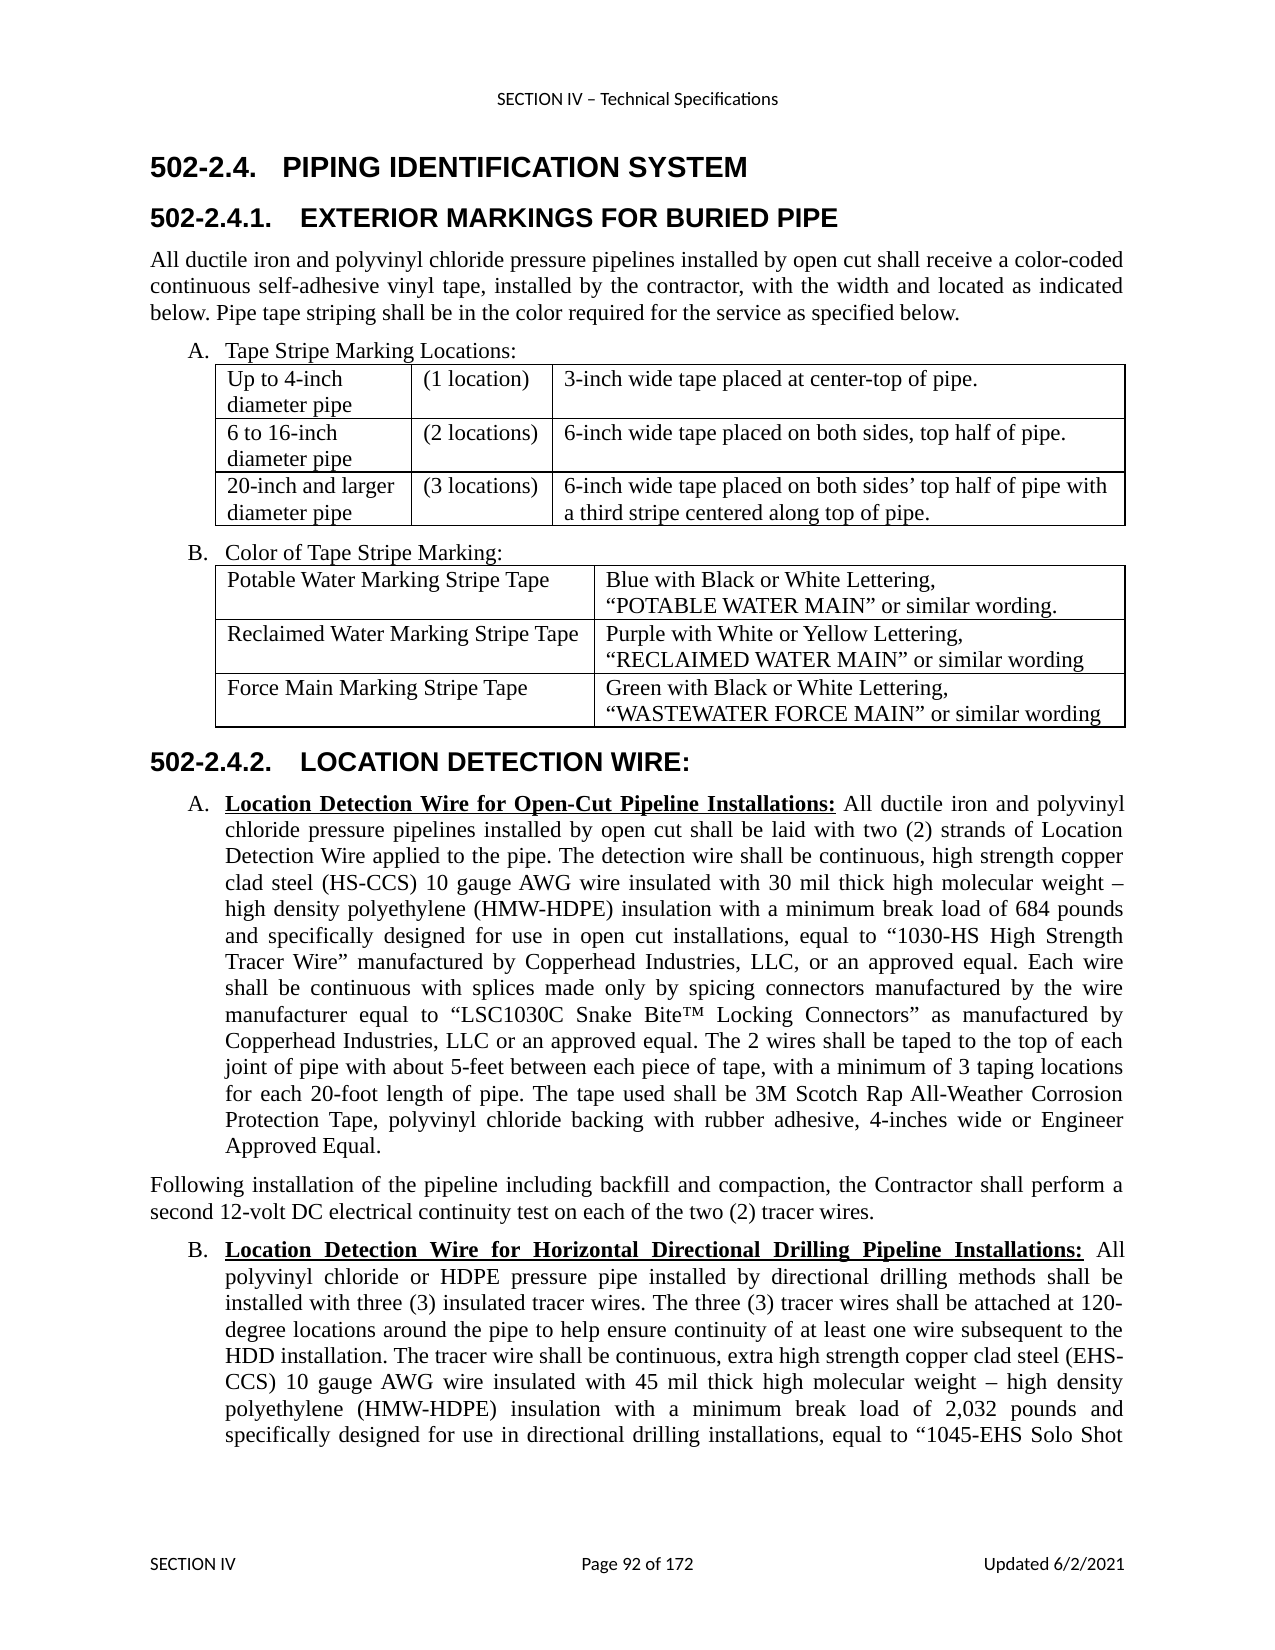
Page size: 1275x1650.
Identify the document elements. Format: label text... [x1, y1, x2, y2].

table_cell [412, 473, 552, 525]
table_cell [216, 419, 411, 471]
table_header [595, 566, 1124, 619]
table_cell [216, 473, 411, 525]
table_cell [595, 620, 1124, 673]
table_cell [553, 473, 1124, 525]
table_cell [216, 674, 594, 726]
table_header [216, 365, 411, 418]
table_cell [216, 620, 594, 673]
subtitle LOCATION DETECTION WIRE: [150, 746, 1125, 777]
list Location Detection Wire for Open-Cut Pipeline Installations: All ductile iron and polyvinyl chloride pressure pipelines installed by open cut shall be laid with two (2) strands of Location Detection Wire applied to the pipe. The detection wire shall be continuous, high strength copper clad steel (HS-CCS) 10 gauge AWG wire insulated with 30 mil thick high molecular weight – high density polyethylene (HMW-HDPE) insulation with a minimum break load of 684 pounds and specifically designed for use in open cut installations, equal to “1030-HS High Strength Tracer Wire” manufactured by Copperhead Industries, LLC, or an approved equal. Each wire shall be continuous with splices made only by spicing connectors manufactured by the wire manufacturer equal to “LSC1030C Snake Bite™ Locking Connectors” as manufactured by Copperhead Industries, LLC or an approved equal. The 2 wires shall be taped to the top of each joint of pipe with about 5-feet between each piece of tape, with a minimum of 3 taping locations for each 20-foot length of pipe. The tape used shall be 3M Scotch Rap All-Weather Corrosion Protection Tape, polyvinyl chloride backing with rubber adhesive, 4-inches wide or Engineer Approved Equal. [187, 790, 1125, 1159]
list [187, 1237, 1125, 1447]
list Color of Tape Stripe Marking: [187, 539, 1125, 565]
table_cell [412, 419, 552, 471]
subtitle EXTERIOR MARKINGS FOR BURIED PIPE [150, 202, 1125, 233]
text All ductile iron and polyvinyl chloride pressure pipelines installed by open cut shall receive a color-coded continuous self-adhesive vinyl tape, installed by the contractor, with the width and located as indicated below. Pipe tape striping shall be in the color required for the service as specified below. [150, 246, 1125, 325]
text Following installation of the pipeline including backfill and compaction, the Contractor shall perform a second 12-volt DC electrical continuity test on each of the two (2) tracer wires. [150, 1171, 1125, 1224]
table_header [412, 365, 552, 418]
list Tape Stripe Marking Locations: [187, 338, 1125, 364]
subtitle PIPING IDENTIFICATION SYSTEM [150, 150, 1125, 183]
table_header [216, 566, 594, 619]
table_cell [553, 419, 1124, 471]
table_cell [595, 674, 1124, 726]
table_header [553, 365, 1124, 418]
